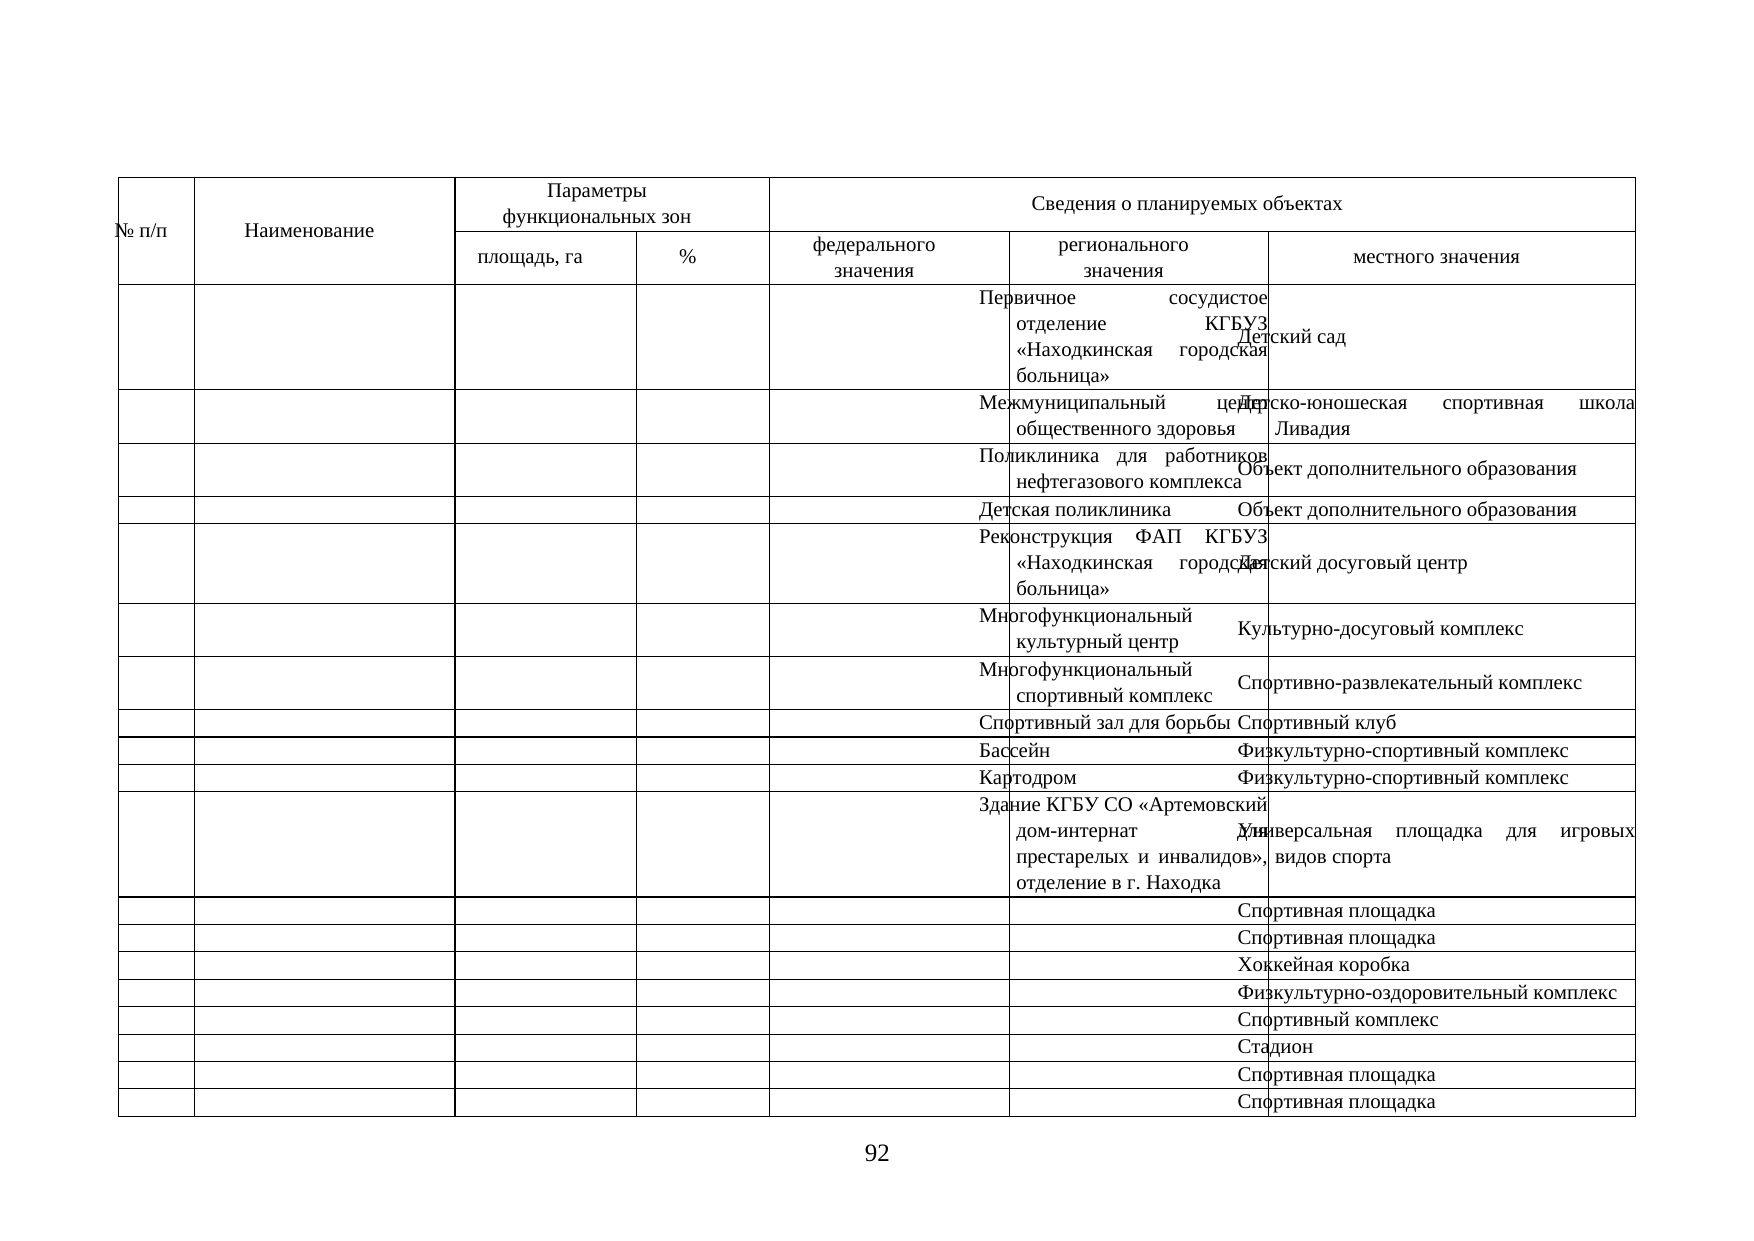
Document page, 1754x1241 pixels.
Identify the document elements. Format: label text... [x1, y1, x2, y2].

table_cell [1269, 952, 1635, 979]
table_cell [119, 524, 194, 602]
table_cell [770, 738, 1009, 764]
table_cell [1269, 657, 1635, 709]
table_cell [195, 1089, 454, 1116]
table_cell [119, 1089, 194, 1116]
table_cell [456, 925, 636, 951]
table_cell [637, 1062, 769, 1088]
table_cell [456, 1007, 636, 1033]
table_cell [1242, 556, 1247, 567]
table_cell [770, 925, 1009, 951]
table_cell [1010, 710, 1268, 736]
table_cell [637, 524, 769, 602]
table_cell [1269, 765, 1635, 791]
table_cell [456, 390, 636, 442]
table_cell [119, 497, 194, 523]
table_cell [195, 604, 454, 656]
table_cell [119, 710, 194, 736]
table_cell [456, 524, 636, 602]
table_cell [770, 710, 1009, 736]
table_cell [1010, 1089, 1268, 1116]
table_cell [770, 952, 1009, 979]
table_cell местного значения [1269, 232, 1635, 284]
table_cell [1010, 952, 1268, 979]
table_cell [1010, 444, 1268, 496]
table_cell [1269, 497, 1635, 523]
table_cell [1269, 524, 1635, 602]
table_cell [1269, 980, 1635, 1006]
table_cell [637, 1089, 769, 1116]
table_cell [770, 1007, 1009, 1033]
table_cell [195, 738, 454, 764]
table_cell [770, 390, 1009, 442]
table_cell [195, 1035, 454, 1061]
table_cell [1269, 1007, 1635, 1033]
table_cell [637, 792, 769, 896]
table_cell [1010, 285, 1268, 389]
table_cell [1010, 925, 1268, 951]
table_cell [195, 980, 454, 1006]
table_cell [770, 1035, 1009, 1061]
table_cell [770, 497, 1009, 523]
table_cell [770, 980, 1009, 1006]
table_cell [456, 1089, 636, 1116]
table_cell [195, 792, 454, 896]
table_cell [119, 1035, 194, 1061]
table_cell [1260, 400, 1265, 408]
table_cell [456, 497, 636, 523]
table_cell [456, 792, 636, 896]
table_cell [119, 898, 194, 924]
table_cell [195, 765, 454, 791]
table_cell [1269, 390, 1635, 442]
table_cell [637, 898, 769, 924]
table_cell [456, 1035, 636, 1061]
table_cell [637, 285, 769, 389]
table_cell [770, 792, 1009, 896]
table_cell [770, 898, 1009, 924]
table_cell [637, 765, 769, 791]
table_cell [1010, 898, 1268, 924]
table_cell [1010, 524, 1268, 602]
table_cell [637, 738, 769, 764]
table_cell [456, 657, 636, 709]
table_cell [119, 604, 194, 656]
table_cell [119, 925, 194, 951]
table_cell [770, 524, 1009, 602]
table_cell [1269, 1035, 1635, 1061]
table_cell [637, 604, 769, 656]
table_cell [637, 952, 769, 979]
table_header Параметры функциональных зон [456, 178, 769, 231]
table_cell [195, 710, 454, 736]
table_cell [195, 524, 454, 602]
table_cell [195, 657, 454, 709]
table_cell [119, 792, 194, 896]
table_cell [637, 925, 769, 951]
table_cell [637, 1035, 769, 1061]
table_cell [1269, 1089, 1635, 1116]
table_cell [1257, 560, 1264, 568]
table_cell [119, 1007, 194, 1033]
table_header Наименование [195, 178, 454, 284]
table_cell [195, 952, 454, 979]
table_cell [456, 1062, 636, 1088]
table_cell федерального значения [770, 232, 1009, 284]
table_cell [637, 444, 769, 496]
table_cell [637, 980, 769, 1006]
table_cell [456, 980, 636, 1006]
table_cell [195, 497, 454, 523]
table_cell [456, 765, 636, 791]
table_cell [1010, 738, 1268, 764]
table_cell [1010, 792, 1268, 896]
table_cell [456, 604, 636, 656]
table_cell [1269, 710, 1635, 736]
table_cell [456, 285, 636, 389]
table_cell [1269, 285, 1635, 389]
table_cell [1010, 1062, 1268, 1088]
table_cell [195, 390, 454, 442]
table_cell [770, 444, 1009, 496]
table_header № п/п [119, 178, 194, 284]
table_cell площадь, га [456, 232, 636, 284]
table_header Сведения о планируемых объектах [770, 178, 1635, 231]
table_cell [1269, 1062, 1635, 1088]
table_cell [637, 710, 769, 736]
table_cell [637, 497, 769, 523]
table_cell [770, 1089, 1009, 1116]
table_cell % [637, 232, 769, 284]
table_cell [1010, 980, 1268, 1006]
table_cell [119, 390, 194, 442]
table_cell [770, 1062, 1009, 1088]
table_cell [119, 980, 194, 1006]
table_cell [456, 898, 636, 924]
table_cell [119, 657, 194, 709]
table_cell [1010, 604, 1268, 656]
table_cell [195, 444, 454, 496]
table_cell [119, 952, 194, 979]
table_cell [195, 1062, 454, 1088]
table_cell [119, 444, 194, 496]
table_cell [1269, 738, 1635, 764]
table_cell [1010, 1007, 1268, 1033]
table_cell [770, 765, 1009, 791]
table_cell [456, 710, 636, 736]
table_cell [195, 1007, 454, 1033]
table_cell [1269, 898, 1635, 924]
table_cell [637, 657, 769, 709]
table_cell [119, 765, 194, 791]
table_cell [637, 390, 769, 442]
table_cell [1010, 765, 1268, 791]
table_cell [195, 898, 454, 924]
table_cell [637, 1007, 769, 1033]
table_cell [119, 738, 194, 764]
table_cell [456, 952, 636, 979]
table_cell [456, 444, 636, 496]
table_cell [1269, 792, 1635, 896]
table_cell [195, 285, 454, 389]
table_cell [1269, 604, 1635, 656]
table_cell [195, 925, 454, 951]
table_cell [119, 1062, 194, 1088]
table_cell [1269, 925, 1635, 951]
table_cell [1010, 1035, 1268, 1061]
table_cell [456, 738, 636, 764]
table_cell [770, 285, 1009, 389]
table_cell регионального значения [1010, 232, 1268, 284]
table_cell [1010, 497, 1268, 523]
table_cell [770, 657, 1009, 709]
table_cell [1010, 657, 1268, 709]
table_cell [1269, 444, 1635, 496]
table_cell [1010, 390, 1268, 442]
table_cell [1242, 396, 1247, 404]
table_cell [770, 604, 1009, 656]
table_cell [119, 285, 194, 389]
